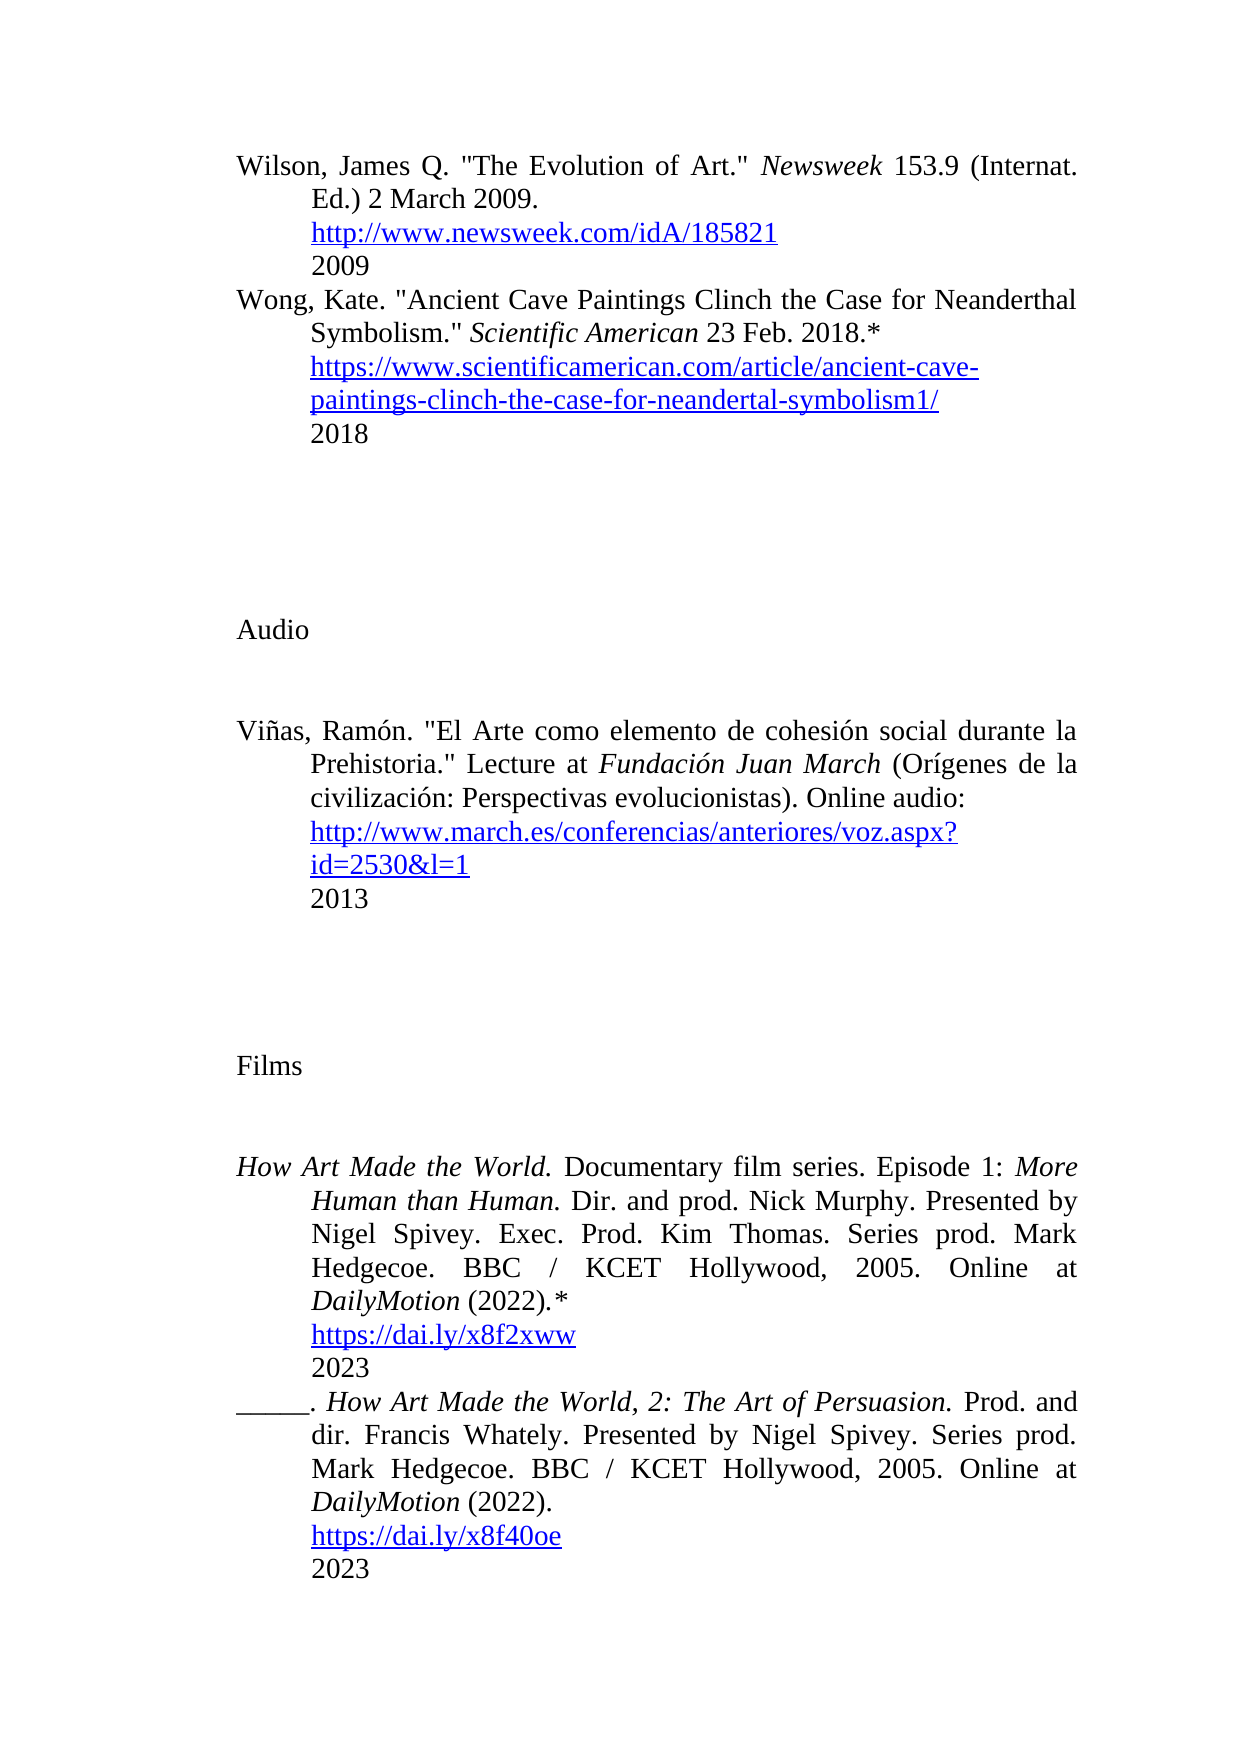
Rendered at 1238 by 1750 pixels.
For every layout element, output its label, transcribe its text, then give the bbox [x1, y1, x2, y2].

text 2009 [236, 248, 1078, 282]
text Wong, Kate. "Ancient Cave Paintings Clinch the Case for Neanderthal Symbolism." Scientific American 23 Feb. 2018.* [236, 282, 1078, 349]
text Films [236, 1048, 1078, 1082]
text http://www.newsweek.com/idA/185821 [236, 215, 1078, 248]
text https://dai.ly/x8f40oe [236, 1518, 1078, 1552]
text 2013 [236, 881, 1078, 914]
text https://www.scientificamerican.com/article/ancient-cave-paintings-clinch-the-case-for-neandertal-symbolism1/ [236, 349, 1078, 416]
text Audio [236, 612, 1078, 646]
text Wilson, James Q. "The Evolution of Art." Newsweek 153.9 (Internat. Ed.) 2 March 2009. [236, 148, 1078, 215]
text https://dai.ly/x8f2xww [311, 1317, 1078, 1350]
text http://www.march.es/conferencias/anteriores/voz.aspx?id=2530&l=1 [236, 814, 1078, 881]
text 2023 [236, 1350, 1078, 1384]
text How Art Made the World. Documentary film series. Episode 1: More Human than Human. Dir. and prod. Nick Murphy. Presented by Nigel Spivey. Exec. Prod. Kim Thomas. Series prod. Mark Hedgecoe. BBC / KCET Hollywood, 2005. Online at DailyMotion (2022).* [236, 1149, 1078, 1317]
text 2023 [236, 1552, 1078, 1585]
text _____. How Art Made the World, 2: The Art of Persuasion. Prod. and dir. Francis Whately. Presented by Nigel Spivey. Series prod. Mark Hedgecoe. BBC / KCET Hollywood, 2005. Online at DailyMotion (2022). [236, 1384, 1078, 1518]
text Viñas, Ramón. "El Arte como elemento de cohesión social durante la Prehistoria." Lecture at Fundación Juan March (Orígenes de la civilización: Perspectivas evolucionistas). Online audio: [236, 713, 1078, 814]
text 2018 [236, 416, 1078, 449]
